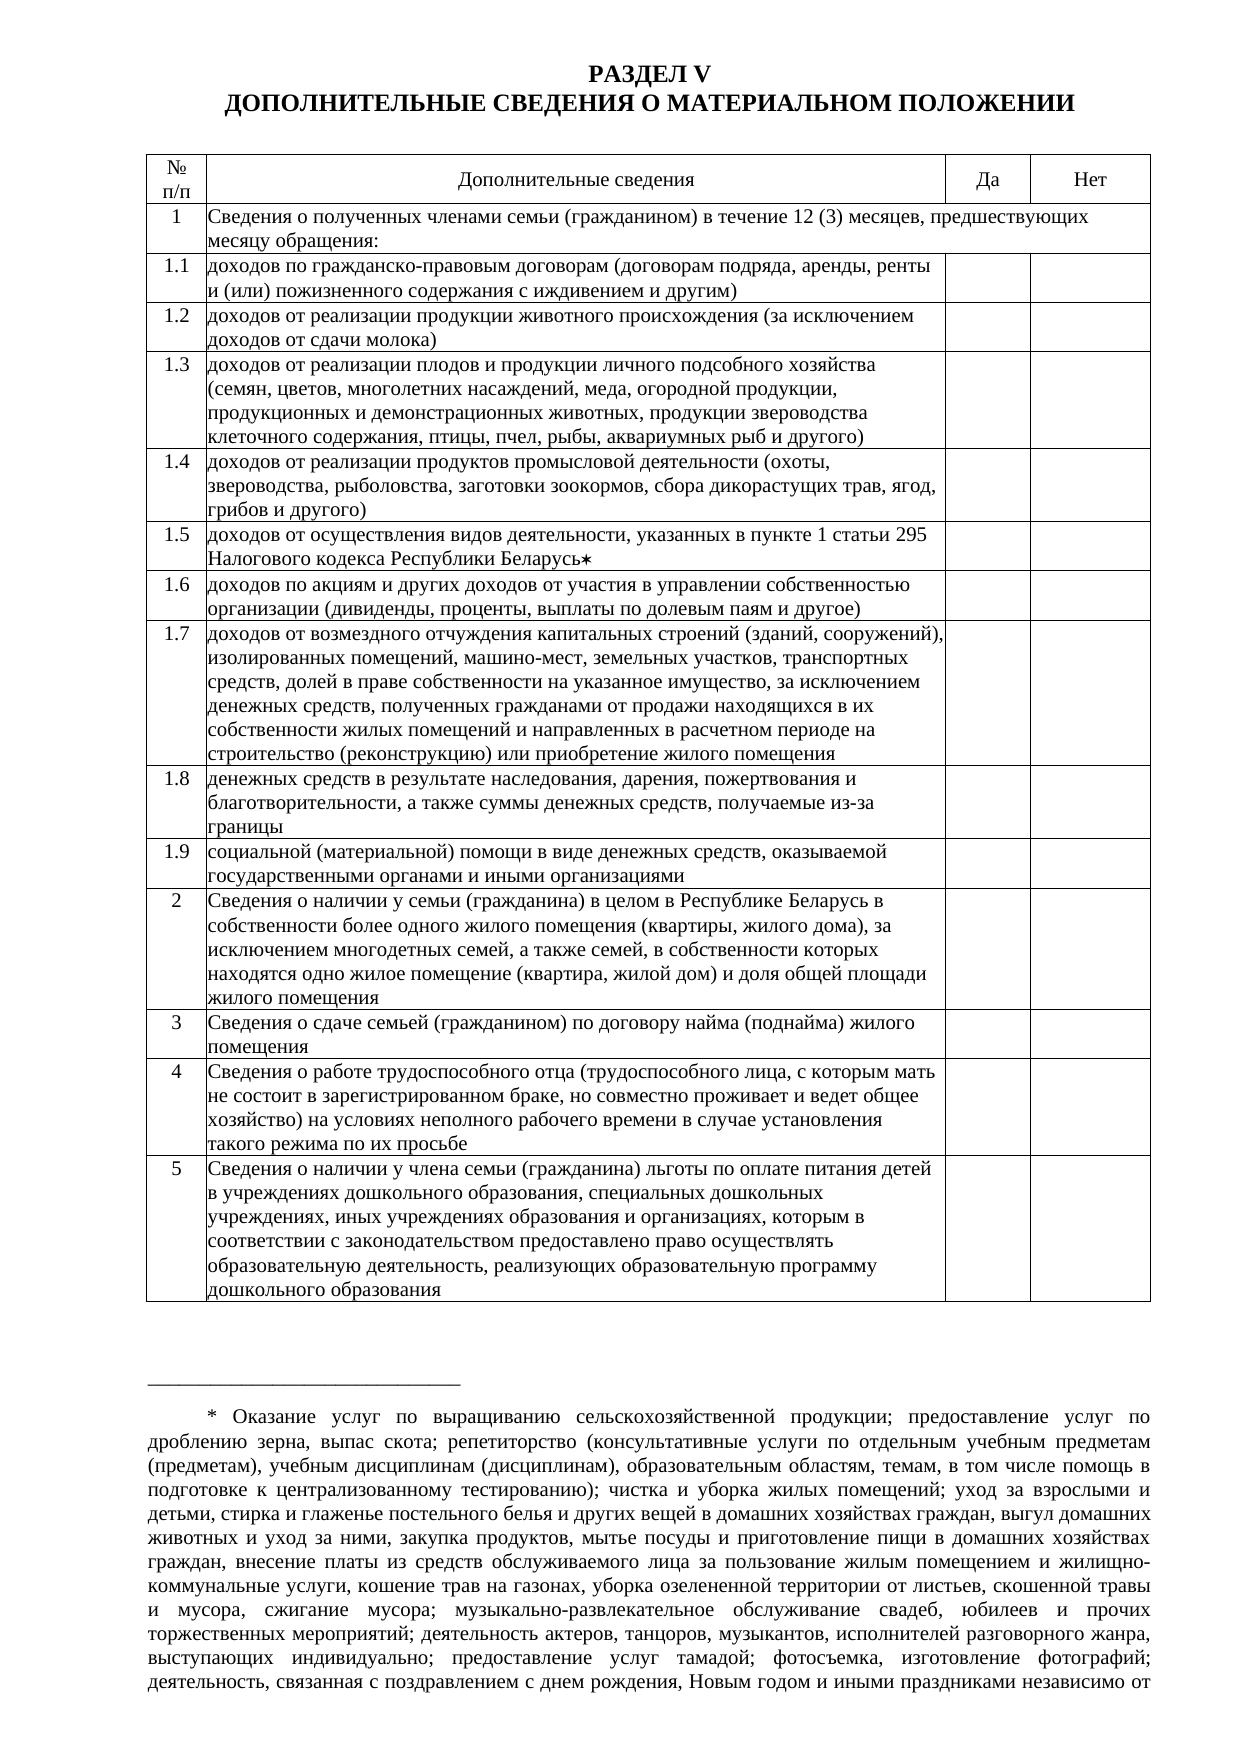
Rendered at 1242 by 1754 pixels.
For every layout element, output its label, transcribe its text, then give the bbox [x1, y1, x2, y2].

table_cell доходов от реализации плодов и продукции личного подсобного хозяйства (семян, цветов, многолетних насаждений, меда, огородной продукции, продукционных и демонстрационных животных, продукции звероводства клеточного содержания, птицы, пчел, рыбы, аквариумных рыб и другого) [207, 352, 945, 448]
table_cell 2 [147, 889, 206, 1009]
table_cell 1 [147, 204, 206, 252]
table_cell [1031, 449, 1150, 521]
table_header № п/п [147, 155, 206, 203]
table_cell 4 [147, 1059, 206, 1155]
table_cell [946, 254, 1030, 302]
table_cell [946, 571, 1030, 619]
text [148, 1404, 1152, 1693]
table_cell социальной (материальной) помощи в виде денежных средств, оказываемой государственными органами и иными организациями [207, 839, 945, 887]
table_cell доходов от реализации продуктов промысловой деятельности (охоты, звероводства, рыболовства, заготовки зоокормов, сбора дикорастущих трав, ягод, грибов и другого) [207, 449, 945, 521]
table_cell [946, 621, 1030, 765]
table_cell [946, 522, 1030, 570]
table_cell [1031, 352, 1150, 448]
table_cell денежных средств в результате наследования, дарения, пожертвования и благотворительности, а также суммы денежных средств, получаемые из-за границы [207, 766, 945, 838]
table_cell Сведения о сдаче семьей (гражданином) по договору найма (поднайма) жилого помещения [207, 1010, 945, 1058]
table_cell 1.4 [147, 449, 206, 521]
table_cell 1.8 [147, 766, 206, 838]
table_cell 1.1 [147, 254, 206, 302]
table_cell [946, 1156, 1030, 1301]
text РАЗДЕЛ V ДОПОЛНИТЕЛЬНЫЕ СВЕДЕНИЯ О МАТЕРИАЛЬНОМ ПОЛОЖЕНИИ [148, 59, 1152, 117]
table_cell 1.2 [147, 303, 206, 351]
table_cell доходов от осуществления видов деятельности, указанных в пункте 1 статьи 295 Налогового кодекса Республики Беларусь [207, 522, 945, 570]
table_cell Сведения о полученных членами семьи (гражданином) в течение 12 (3) месяцев, предшествующих месяцу обращения: [207, 204, 1150, 252]
table_cell доходов от реализации продукции животного происхождения (за исключением доходов от сдачи молока) [207, 303, 945, 351]
table_cell [1031, 621, 1150, 765]
table_header Дополнительные сведения [207, 155, 945, 203]
table_cell [1031, 1059, 1150, 1155]
table_cell доходов от возмездного отчуждения капитальных строений (зданий, сооружений), изолированных помещений, машино-мест, земельных участков, транспортных средств, долей в праве собственности на указанное имущество, за исключением денежных средств, полученных гражданами от продажи находящихся в их собственности жилых помещений и направленных в расчетном периоде на строительство (реконструкцию) или приобретение жилого помещения [207, 621, 945, 765]
table_cell 3 [147, 1010, 206, 1058]
table_cell [1031, 766, 1150, 838]
table_cell [946, 303, 1030, 351]
table_cell [1031, 303, 1150, 351]
table_cell [946, 352, 1030, 448]
text ______________________________ [148, 1364, 1152, 1388]
table_cell [1031, 571, 1150, 619]
table_cell Сведения о наличии у члена семьи (гражданина) льготы по оплате питания детей в учреждениях дошкольного образования, специальных дошкольных учреждениях, иных учреждениях образования и организациях, которым в соответствии с законодательством предоставлено право осуществлять образовательную деятельность, реализующих образовательную программу дошкольного образования [207, 1156, 945, 1301]
table_cell Сведения о наличии у семьи (гражданина) в целом в Республике Беларусь в собственности более одного жилого помещения (квартиры, жилого дома), за исключением многодетных семей, а также семей, в собственности которых находятся одно жилое помещение (квартира, жилой дом) и доля общей площади жилого помещения [207, 889, 945, 1009]
table_cell [946, 839, 1030, 887]
table_cell [1031, 889, 1150, 1009]
table_cell 1.7 [147, 621, 206, 765]
table_cell [1031, 1010, 1150, 1058]
table_cell [946, 889, 1030, 1009]
table_cell [1031, 839, 1150, 887]
table_cell [946, 449, 1030, 521]
table_cell 1.5 [147, 522, 206, 570]
table_cell 5 [147, 1156, 206, 1301]
table_cell [946, 1010, 1030, 1058]
table_cell 1.9 [147, 839, 206, 887]
table_cell [946, 1059, 1030, 1155]
table_cell Сведения о работе трудоспособного отца (трудоспособного лица, с которым мать не состоит в зарегистрированном браке, но совместно проживает и ведет общее хозяйство) на условиях неполного рабочего времени в случае установления такого режима по их просьбе [207, 1059, 945, 1155]
table_cell [1031, 1156, 1150, 1301]
table_cell доходов по акциям и других доходов от участия в управлении собственностью организации (дивиденды, проценты, выплаты по долевым паям и другое) [207, 571, 945, 619]
table_cell [946, 766, 1030, 838]
table_cell 1.6 [147, 571, 206, 619]
table_cell [1031, 254, 1150, 302]
table_cell 1.3 [147, 352, 206, 448]
table_header Да [946, 155, 1030, 203]
table_cell [1031, 522, 1150, 570]
table_cell доходов по гражданско-правовым договорам (договорам подряда, аренды, ренты и (или) пожизненного содержания с иждивением и другим) [207, 254, 945, 302]
table_header Нет [1031, 155, 1150, 203]
